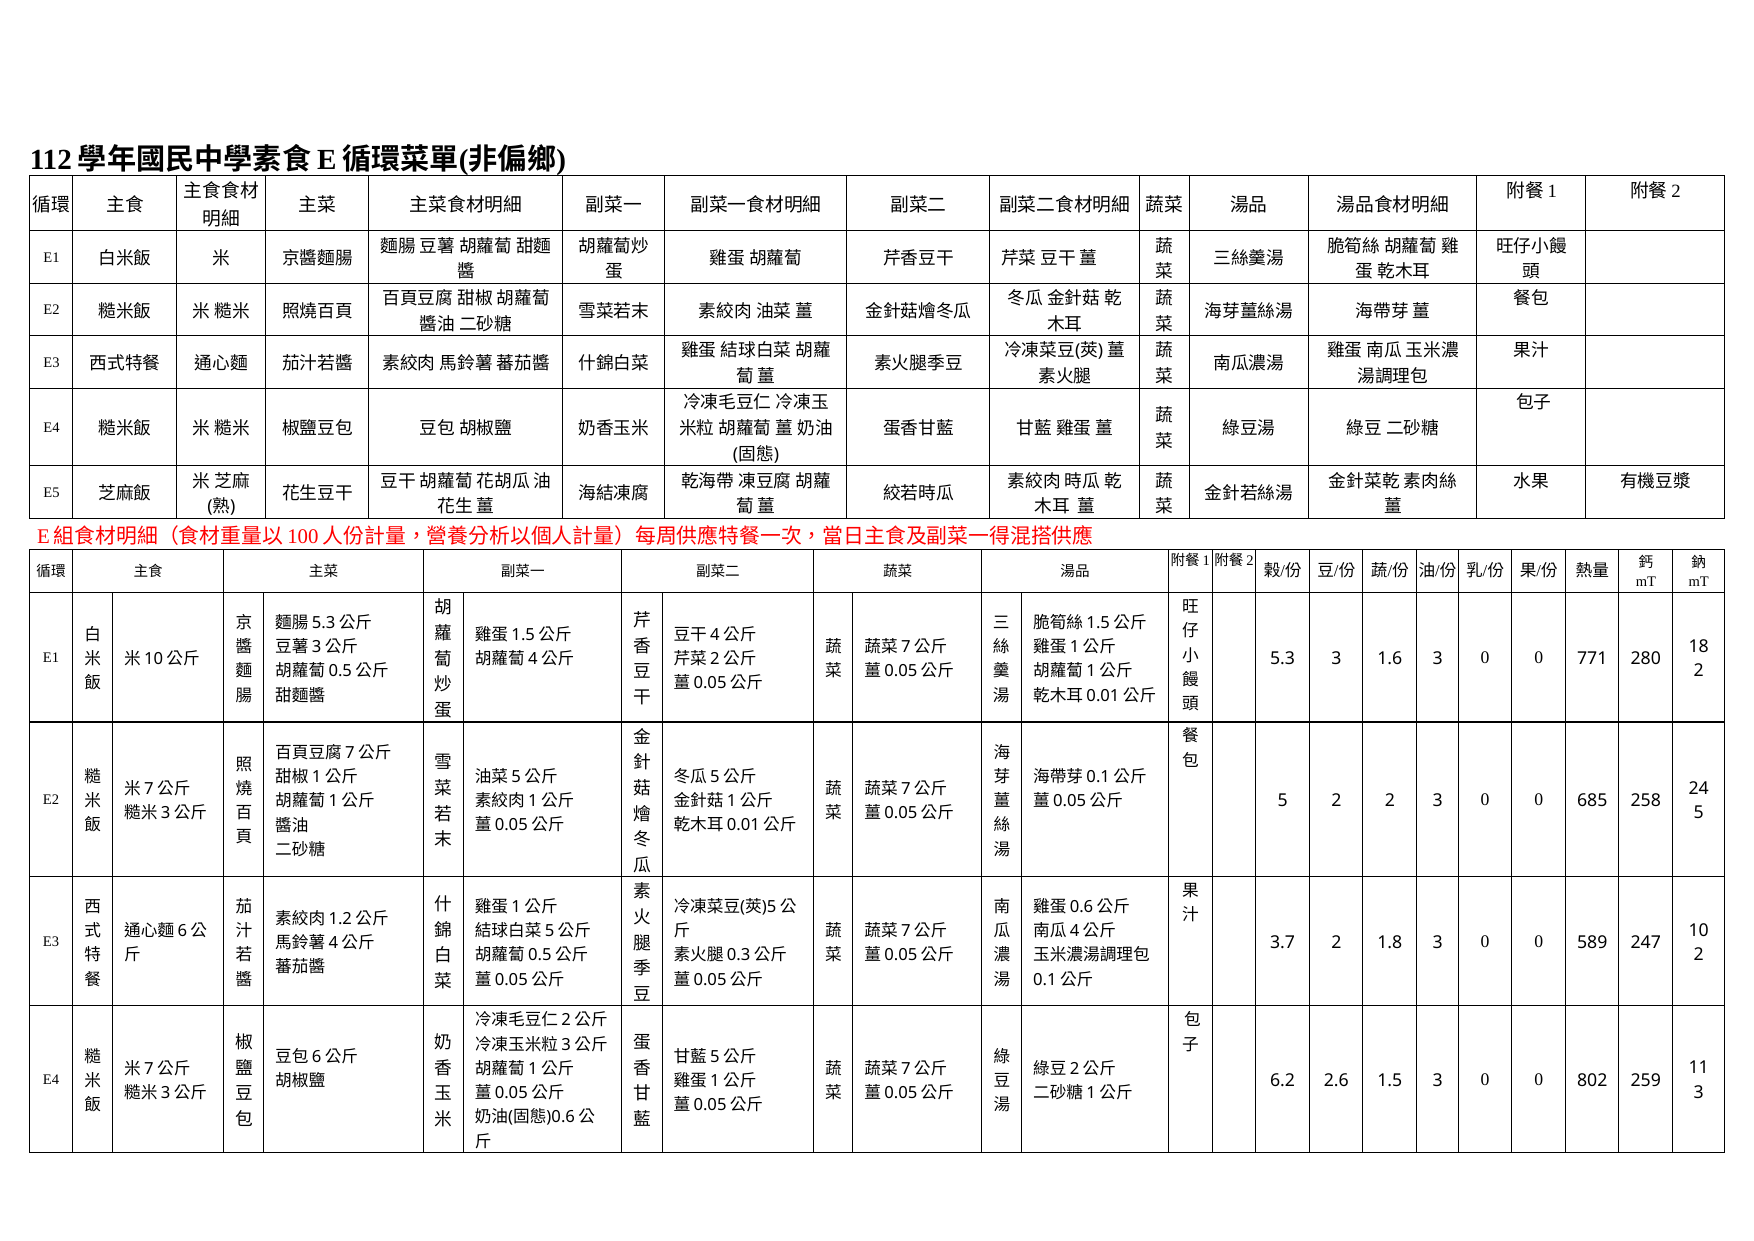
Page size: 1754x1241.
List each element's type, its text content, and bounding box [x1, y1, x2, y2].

table_cell 3.7 [1256, 877, 1309, 1005]
table_cell 2 [1310, 877, 1362, 1005]
table_cell 米7公斤 糙米3公斤 [113, 723, 223, 876]
table_cell 餐包 [1477, 284, 1585, 335]
table_cell 素絞肉 馬鈴薯 蕃茄醬 [369, 336, 562, 387]
table_cell 6.2 [1256, 1006, 1309, 1152]
table_cell 蔬菜 [1140, 336, 1189, 387]
table_header 副菜一 [563, 176, 664, 230]
table_cell 182 [1673, 593, 1724, 721]
table_cell 素絞肉 油菜 薑 [665, 284, 846, 335]
table_cell 果汁 [1477, 336, 1585, 387]
text 112學年國民中學素食E循環菜單(非偏鄉) [29, 146, 1737, 175]
table_cell 雞蛋1.5公斤 胡蘿蔔4公斤 [464, 593, 621, 721]
table_cell 蔬菜 [814, 1006, 852, 1152]
table_cell 金針菇燴冬瓜 [622, 723, 662, 876]
table_cell 0 [1459, 877, 1511, 1005]
table_cell 包子 [1169, 1006, 1212, 1152]
table_cell 白米飯 [73, 593, 112, 721]
table_cell 茄汁若醬 [266, 336, 368, 387]
table_cell 1.8 [1363, 877, 1416, 1005]
table_cell 京醬麵腸 [224, 593, 263, 721]
table_cell 芹香豆干 [622, 593, 662, 721]
table_cell 南瓜濃湯 [982, 877, 1021, 1005]
table_cell 蔬菜7公斤 薑0.05公斤 [853, 723, 981, 876]
table_cell 水果 [1477, 466, 1585, 518]
table_cell 蛋香甘藍 [622, 1006, 662, 1152]
table_cell 糙米飯 [73, 284, 176, 335]
table_cell [1586, 389, 1724, 465]
table_cell 蔬菜7公斤 薑0.05公斤 [853, 877, 981, 1005]
table_cell 百頁豆腐 甜椒 胡蘿蔔 醬油 二砂糖 [369, 284, 562, 335]
table_cell 金針菜乾 素肉絲 薑 [1309, 466, 1476, 518]
table_cell 280 [1619, 593, 1672, 721]
table_cell 綠豆湯 [982, 1006, 1021, 1152]
table_cell 蔬菜 [814, 723, 852, 876]
table_cell 南瓜濃湯 [1190, 336, 1308, 387]
table_cell 海帶芽0.1公斤 薑0.05公斤 [1022, 723, 1168, 876]
table_cell 蔬菜 [814, 593, 852, 721]
table_header 鈉 mT [1673, 550, 1724, 592]
table_cell 5.3 [1256, 593, 1309, 721]
table_cell 果汁 [1169, 877, 1212, 1005]
table_cell 蔬菜7公斤 薑0.05公斤 [853, 1006, 981, 1152]
table_cell 絞若時瓜 [847, 466, 989, 518]
table_header 附餐2 [1213, 550, 1255, 592]
table_cell 3 [1310, 593, 1362, 721]
table_header 蔬菜 [1140, 176, 1189, 230]
table_cell 甘藍 雞蛋 薑 [990, 389, 1139, 465]
table_header 主食 [73, 550, 223, 592]
table_cell 西式特餐 [73, 336, 176, 387]
table_header 副菜二 [622, 550, 813, 592]
table_cell 0 [1512, 593, 1565, 721]
table_header 湯品食材明細 [1309, 176, 1476, 230]
table_cell 米7公斤 糙米3公斤 [113, 1006, 223, 1152]
table_cell 259 [1619, 1006, 1672, 1152]
table_cell [1586, 284, 1724, 335]
table_cell [1213, 723, 1255, 876]
table_cell 1.6 [1363, 593, 1416, 721]
table_cell 海帶芽 薑 [1309, 284, 1476, 335]
table_cell E2 [30, 723, 72, 876]
table_header 乳/份 [1459, 550, 1511, 592]
table_header 油/份 [1417, 550, 1458, 592]
table_header 蔬/份 [1363, 550, 1416, 592]
table_cell 蔬菜 [1140, 284, 1189, 335]
table_cell 花生豆干 [266, 466, 368, 518]
table_cell 258 [1619, 723, 1672, 876]
table_cell 2 [1310, 723, 1362, 876]
table_cell 113 [1673, 1006, 1724, 1152]
table_cell 蔬菜 [1140, 231, 1189, 283]
table_header 果/份 [1512, 550, 1565, 592]
table_cell 茄汁若醬 [224, 877, 263, 1005]
table_cell 芝麻飯 [73, 466, 176, 518]
table_cell E1 [30, 593, 72, 721]
table_cell 照燒百頁 [266, 284, 368, 335]
table_cell 米 糙米 [177, 389, 265, 465]
table_cell 豆干 胡蘿蔔 花胡瓜 油花生 薑 [369, 466, 562, 518]
table_cell 素火腿季豆 [622, 877, 662, 1005]
table_header 主菜 [224, 550, 423, 592]
table_cell 素絞肉 時瓜 乾木耳 薑 [990, 466, 1139, 518]
table_header 附餐2 [1586, 176, 1724, 230]
table_cell 685 [1566, 723, 1618, 876]
table_cell 雪菜若末 [563, 284, 664, 335]
table_cell [1213, 877, 1255, 1005]
table_cell 京醬麵腸 [266, 231, 368, 283]
table_cell 三絲羹湯 [1190, 231, 1308, 283]
table_cell 芹菜 豆干 薑 [990, 231, 1139, 283]
table_cell 2.6 [1310, 1006, 1362, 1152]
table_cell 旺仔小饅頭 [1169, 593, 1212, 721]
table_cell 豆包 胡椒鹽 [369, 389, 562, 465]
table_cell 802 [1566, 1006, 1618, 1152]
table_cell 247 [1619, 877, 1672, 1005]
table_cell 3 [1417, 593, 1458, 721]
table_cell 有機豆漿 [1586, 466, 1724, 518]
table_cell 綠豆2公斤 二砂糖1公斤 [1022, 1006, 1168, 1152]
table_cell [1213, 593, 1255, 721]
table_header 主食 [73, 176, 176, 230]
table_cell 2 [1363, 723, 1416, 876]
table_cell E1 [30, 231, 72, 283]
table_cell 麵腸 豆薯 胡蘿蔔 甜麵醬 [369, 231, 562, 283]
table_header 循環 [30, 176, 72, 230]
table_cell 綠豆 二砂糖 [1309, 389, 1476, 465]
table_cell 0 [1512, 1006, 1565, 1152]
table_cell 冷凍毛豆仁 冷凍玉米粒 胡蘿蔔 薑 奶油(固態) [665, 389, 846, 465]
table_cell 脆筍絲1.5公斤雞蛋1公斤 胡蘿蔔1公斤 乾木耳0.01公斤 [1022, 593, 1168, 721]
table_cell [1586, 336, 1724, 387]
table_cell 糙米飯 [73, 1006, 112, 1152]
table_cell 椒鹽豆包 [224, 1006, 263, 1152]
table_cell 0 [1512, 877, 1565, 1005]
table_cell 照燒百頁 [224, 723, 263, 876]
table_cell 雞蛋 南瓜 玉米濃湯調理包 [1309, 336, 1476, 387]
table_cell 雪菜 若末 [424, 723, 463, 876]
table_cell 百頁豆腐7公斤 甜椒1公斤 胡蘿蔔1公斤 醬油 二砂糖 [264, 723, 423, 876]
table_cell 冷凍毛豆仁2公斤 冷凍玉米粒3公斤 胡蘿蔔1公斤 薑0.05公斤 奶油(固態)0.6公斤 [464, 1006, 621, 1152]
table_cell 0 [1459, 1006, 1511, 1152]
table_cell 蔬菜 [814, 877, 852, 1005]
table_cell 餐包 [1169, 723, 1212, 876]
table_cell 金針菇燴冬瓜 [847, 284, 989, 335]
table_cell 雞蛋1公斤 結球白菜5公斤 胡蘿蔔0.5公斤 薑0.05公斤 [464, 877, 621, 1005]
table_cell 米 糙米 [177, 284, 265, 335]
table_cell 3 [1417, 877, 1458, 1005]
table_cell 胡蘿蔔炒蛋 [424, 593, 463, 721]
table_cell 脆筍絲 胡蘿蔔 雞蛋 乾木耳 [1309, 231, 1476, 283]
table_cell 包子 [1477, 389, 1585, 465]
table_header 豆/份 [1310, 550, 1362, 592]
table_cell 米 [177, 231, 265, 283]
table_cell 102 [1673, 877, 1724, 1005]
table_cell 通心麵 [177, 336, 265, 387]
table_cell 冷凍菜豆(莢)5公斤 素火腿0.3公斤 薑0.05公斤 [663, 877, 813, 1005]
table_header 湯品 [982, 550, 1168, 592]
table_cell 海芽薑絲湯 [982, 723, 1021, 876]
table_cell 糙米飯 [73, 723, 112, 876]
table_cell 麵腸5.3公斤 豆薯3公斤 胡蘿蔔0.5公斤 甜麵醬 [264, 593, 423, 721]
table_cell 椒鹽豆包 [266, 389, 368, 465]
table_cell 蔬菜 [1140, 466, 1189, 518]
table_cell 米 芝麻(熟) [177, 466, 265, 518]
table_header 副菜一食材明細 [665, 176, 846, 230]
table_cell 0 [1512, 723, 1565, 876]
table_cell 金針若絲湯 [1190, 466, 1308, 518]
table_header 副菜二食材明細 [990, 176, 1139, 230]
table_cell [1586, 231, 1724, 283]
table_cell 芹香豆干 [847, 231, 989, 283]
table_cell 雞蛋 胡蘿蔔 [665, 231, 846, 283]
table_header 循環 [30, 550, 72, 592]
table_cell E5 [30, 466, 72, 518]
table_cell 什錦白菜 [424, 877, 463, 1005]
table_cell 海結凍腐 [563, 466, 664, 518]
table_cell 1.5 [1363, 1006, 1416, 1152]
table_cell 西式特餐 [73, 877, 112, 1005]
table_cell 旺仔小饅頭 [1477, 231, 1585, 283]
table_header 湯品 [1190, 176, 1308, 230]
table_cell 奶香玉米 [424, 1006, 463, 1152]
table_header 副菜一 [424, 550, 621, 592]
text E組食材明細（食材重量以100人份計量，營養分析以個人計量）每周供應特餐一次，當日主食及副菜一得混搭供應 [29, 519, 1724, 549]
table_cell 胡蘿蔔炒蛋 [563, 231, 664, 283]
table_header 鈣 mT [1619, 550, 1672, 592]
table_cell 豆干4公斤 芹菜2公斤 薑0.05公斤 [663, 593, 813, 721]
table_header 主食食材明細 [177, 176, 265, 230]
table_header 主菜食材明細 [369, 176, 562, 230]
table_cell 3 [1417, 1006, 1458, 1152]
table_cell 蔬菜7公斤 薑0.05公斤 [853, 593, 981, 721]
table_header 熱量 [1566, 550, 1618, 592]
table_cell 冬瓜5公斤 金針菇1公斤 乾木耳0.01公斤 [663, 723, 813, 876]
table_cell 589 [1566, 877, 1618, 1005]
table_header 附餐1 [1477, 176, 1585, 230]
table_cell 油菜5公斤 素絞肉1公斤 薑0.05公斤 [464, 723, 621, 876]
table_cell 冬瓜 金針菇 乾木耳 [990, 284, 1139, 335]
table_cell 乾海帶 凍豆腐 胡蘿蔔 薑 [665, 466, 846, 518]
table_cell 通心麵6公斤 [113, 877, 223, 1005]
table_cell 白米飯 [73, 231, 176, 283]
table_cell 雞蛋 結球白菜 胡蘿蔔 薑 [665, 336, 846, 387]
table_cell 什錦白菜 [563, 336, 664, 387]
table_cell E4 [30, 1006, 72, 1152]
table_cell 米10公斤 [113, 593, 223, 721]
table_cell E3 [30, 877, 72, 1005]
table_cell 素絞肉1.2公斤 馬鈴薯4公斤 蕃茄醬 [264, 877, 423, 1005]
table_cell 蔬菜 [1140, 389, 1189, 465]
table_cell 海芽薑絲湯 [1190, 284, 1308, 335]
table_cell 771 [1566, 593, 1618, 721]
table_cell 素火腿季豆 [847, 336, 989, 387]
table_cell [1213, 1006, 1255, 1152]
table_header 榖/份 [1256, 550, 1309, 592]
table_cell 0 [1459, 593, 1511, 721]
table_cell 糙米飯 [73, 389, 176, 465]
table_cell E2 [30, 284, 72, 335]
table_cell 甘藍5公斤 雞蛋1公斤 薑0.05公斤 [663, 1006, 813, 1152]
table_cell 3 [1417, 723, 1458, 876]
table_cell 245 [1673, 723, 1724, 876]
table_cell 綠豆湯 [1190, 389, 1308, 465]
table_cell E4 [30, 389, 72, 465]
table_cell 5 [1256, 723, 1309, 876]
table_cell 雞蛋0.6公斤 南瓜4公斤 玉米濃湯調理包0.1公斤 [1022, 877, 1168, 1005]
table_cell 奶香玉米 [563, 389, 664, 465]
table_header 附餐1 [1169, 550, 1212, 592]
table_cell E3 [30, 336, 72, 387]
table_cell 豆包6公斤 胡椒鹽 [264, 1006, 423, 1152]
table_cell 冷凍菜豆(莢) 薑 素火腿 [990, 336, 1139, 387]
table_cell 0 [1459, 723, 1511, 876]
table_header 副菜二 [847, 176, 989, 230]
table_cell 三絲羹湯 [982, 593, 1021, 721]
table_header 主菜 [266, 176, 368, 230]
table_header 蔬菜 [814, 550, 981, 592]
table_cell 蛋香甘藍 [847, 389, 989, 465]
